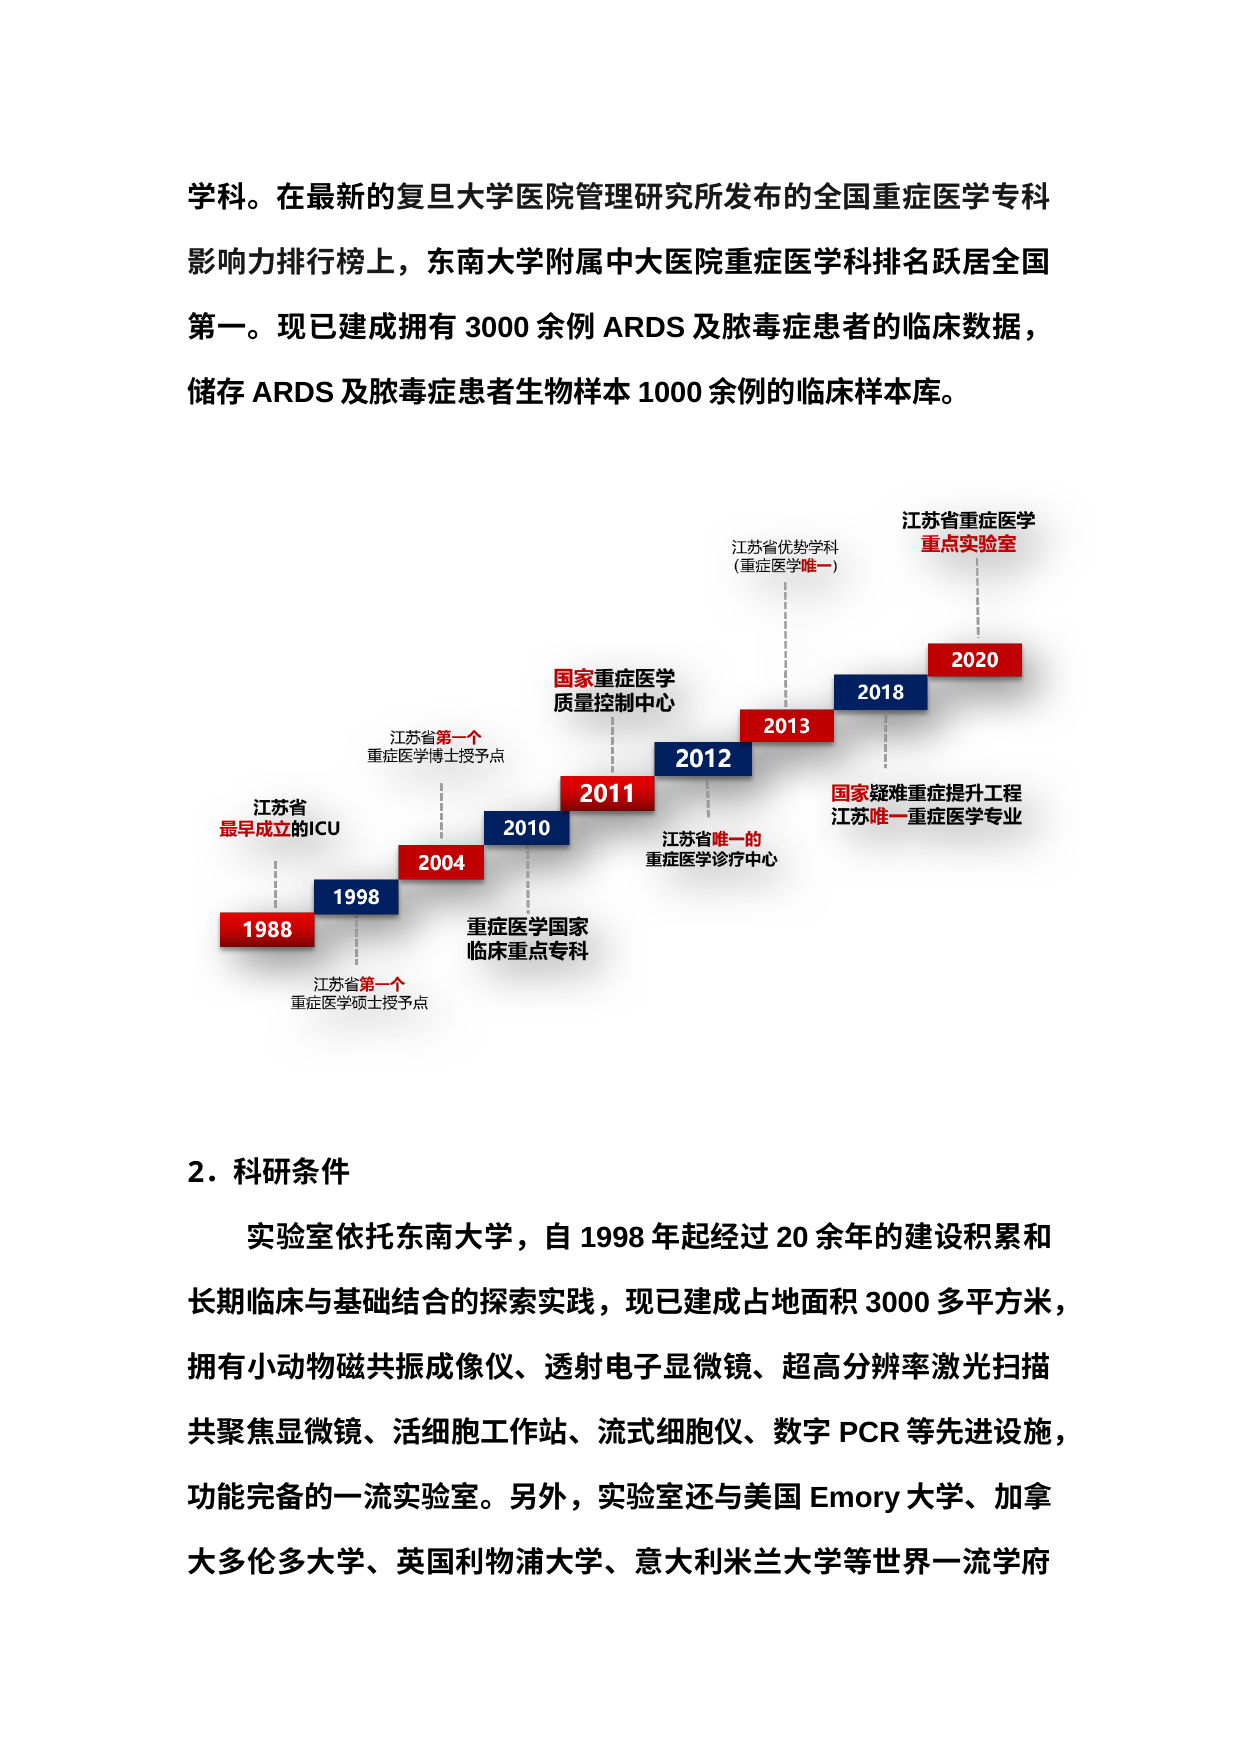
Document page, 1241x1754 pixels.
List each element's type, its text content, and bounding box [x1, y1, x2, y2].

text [187, 162, 1053, 422]
picture [187, 502, 1053, 1021]
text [187, 1202, 1053, 1592]
text 2．科研条件 [187, 1137, 1053, 1202]
